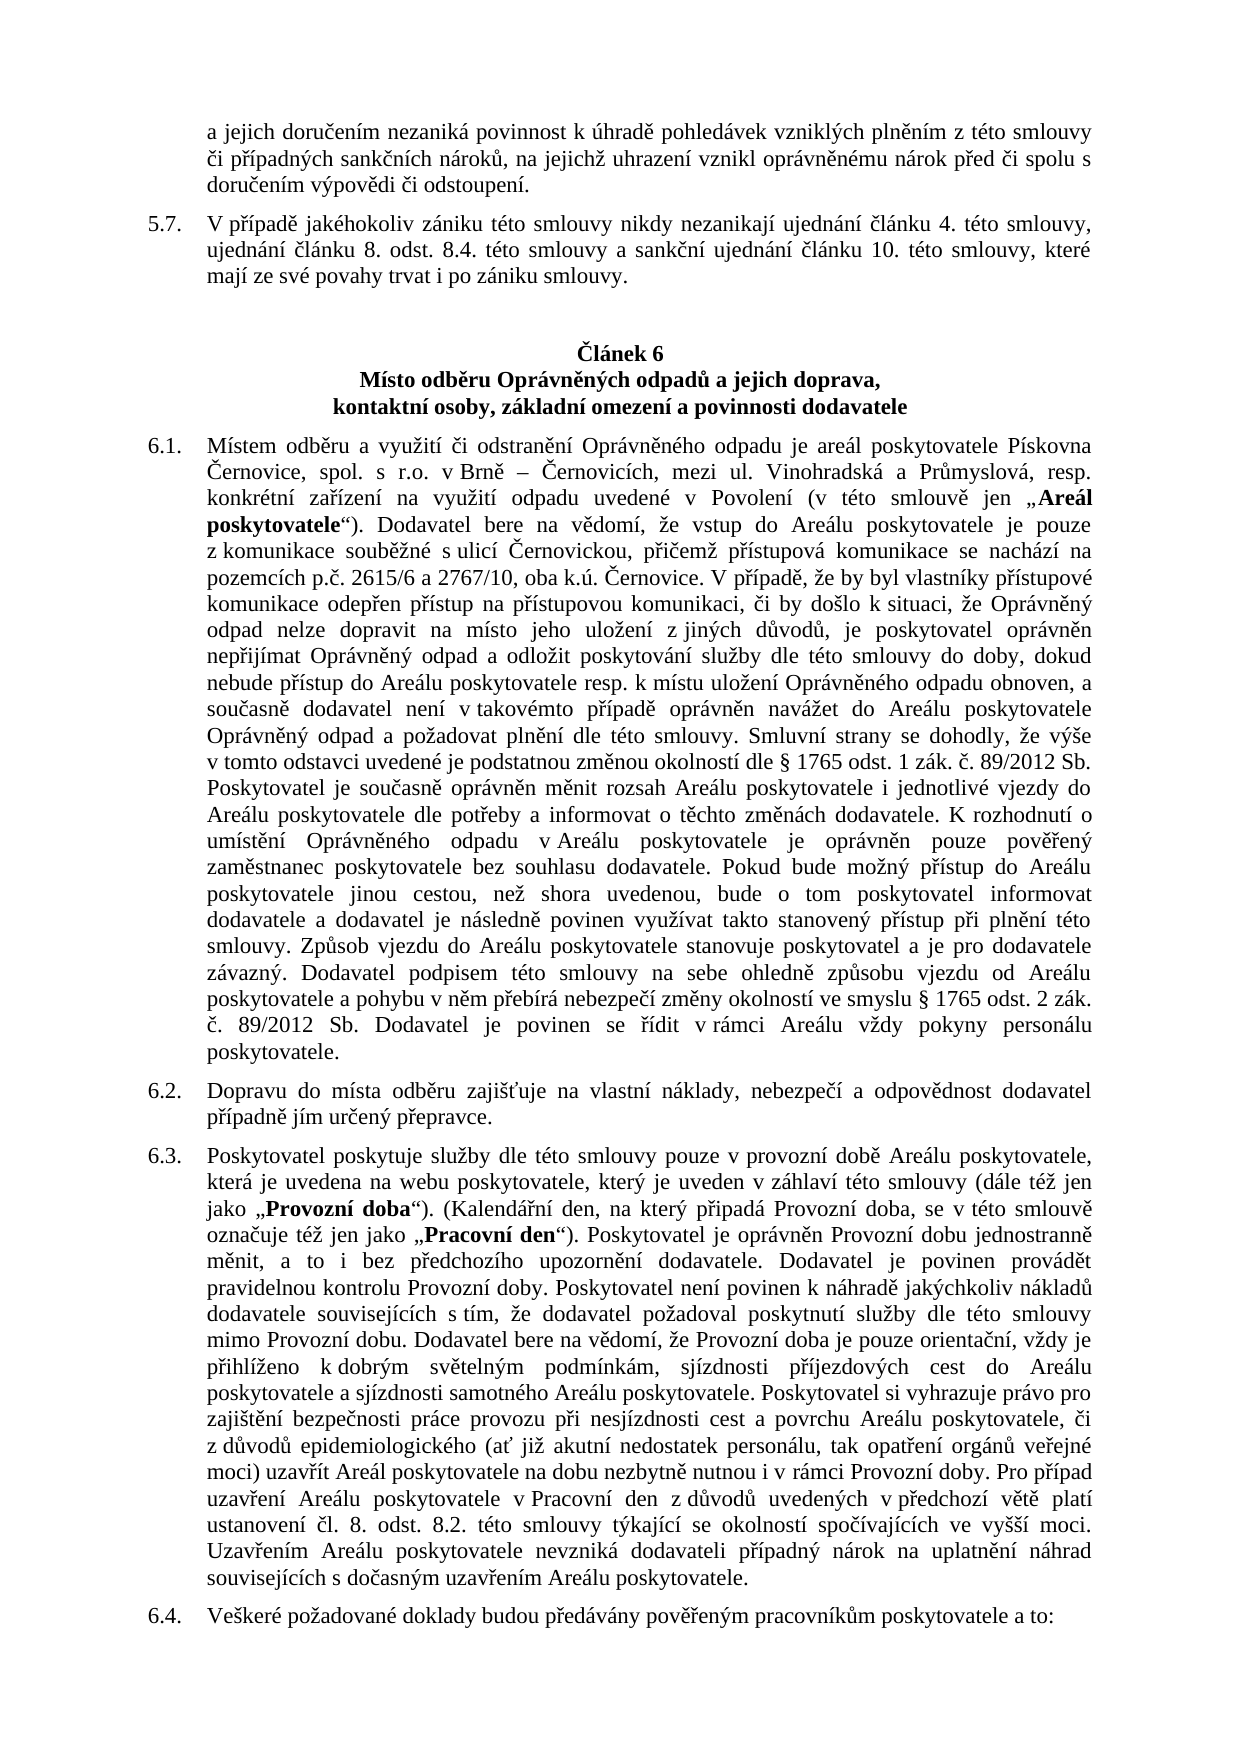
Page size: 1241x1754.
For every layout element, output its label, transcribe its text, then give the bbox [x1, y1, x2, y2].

subtitle kontaktní osoby, základní omezení a povinnosti dodavatele [148, 393, 1093, 419]
list V případě jakéhokoliv zániku této smlouvy nikdy nezanikají ujednání článku 4. této smlouvy, ujednání článku 8. odst. 8.4. této smlouvy a sankční ujednání článku 10. této smlouvy, které mají ze své povahy trvat i po zániku smlouvy. [148, 210, 1093, 289]
list Místem odběru a využití či odstranění Oprávněného odpadu je areál poskytovatele Pískovna Černovice, spol. s r.o. v Brně – Černovicích, mezi ul. Vinohradská a Průmyslová, resp. konkrétní zařízení na využití odpadu uvedené v Povolení (v této smlouvě jen „Areál poskytovatele“). Dodavatel bere na vědomí, že vstup do Areálu poskytovatele je pouze z komunikace souběžné s ulicí Černovickou, přičemž přístupová komunikace se nachází na pozemcích p.č. 2615/6 a 2767/10, oba k.ú. Černovice. V případě, že by byl vlastníky přístupové komunikace odepřen přístup na přístupovou komunikaci, či by došlo k situaci, že Oprávněný odpad nelze dopravit na místo jeho uložení z jiných důvodů, je poskytovatel oprávněn nepřijímat Oprávněný odpad a odložit poskytování služby dle této smlouvy do doby, dokud nebude přístup do Areálu poskytovatele resp. k místu uložení Oprávněného odpadu obnoven, a současně dodavatel není v takovémto případě oprávněn navážet do Areálu poskytovatele Oprávněný odpad a požadovat plnění dle této smlouvy. Smluvní strany se dohodly, že výše v tomto odstavci uvedené je podstatnou změnou okolností dle § 1765 odst. 1 zák. č. 89/2012 Sb. Poskytovatel je současně oprávněn měnit rozsah Areálu poskytovatele i jednotlivé vjezdy do Areálu poskytovatele dle potřeby a informovat o těchto změnách dodavatele. K rozhodnutí o umístění Oprávněného odpadu v Areálu poskytovatele je oprávněn pouze pověřený zaměstnanec poskytovatele bez souhlasu dodavatele. Pokud bude možný přístup do Areálu poskytovatele jinou cestou, než shora uvedenou, bude o tom poskytovatel informovat dodavatele a dodavatel je následně povinen využívat takto stanovený přístup při plnění této smlouvy. Způsob vjezdu do Areálu poskytovatele stanovuje poskytovatel a je pro dodavatele závazný. Dodavatel podpisem této smlouvy na sebe ohledně způsobu vjezdu od Areálu poskytovatele a pohybu v něm přebírá nebezpečí změny okolností ve smyslu § 1765 odst. 2 zák. č. 89/2012 Sb. Dodavatel je povinen se řídit v rámci Areálu vždy pokyny personálu poskytovatele. [148, 432, 1093, 1064]
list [148, 118, 1093, 197]
subtitle Místo odběru Oprávněných odpadů a jejich doprava, [148, 367, 1093, 393]
subtitle Článek 6 [148, 340, 1093, 367]
list Poskytovatel poskytuje služby dle této smlouvy pouze v provozní době Areálu poskytovatele, která je uvedena na webu poskytovatele, který je uveden v záhlaví této smlouvy (dále též jen jako „Provozní doba“). (Kalendářní den, na který připadá Provozní doba, se v této smlouvě označuje též jen jako „Pracovní den“). Poskytovatel je oprávněn Provozní dobu jednostranně měnit, a to i bez předchozího upozornění dodavatele. Dodavatel je povinen provádět pravidelnou kontrolu Provozní doby. Poskytovatel není povinen k náhradě jakýchkoliv nákladů dodavatele souvisejících s tím, že dodavatel požadoval poskytnutí služby dle této smlouvy mimo Provozní dobu. Dodavatel bere na vědomí, že Provozní doba je pouze orientační, vždy je přihlíženo k dobrým světelným podmínkám, sjízdnosti příjezdových cest do Areálu poskytovatele a sjízdnosti samotného Areálu poskytovatele. Poskytovatel si vyhrazuje právo pro zajištění bezpečnosti práce provozu při nesjízdnosti cest a povrchu Areálu poskytovatele, či z důvodů epidemiologického (ať již akutní nedostatek personálu, tak opatření orgánů veřejné moci) uzavřít Areál poskytovatele na dobu nezbytně nutnou i v rámci Provozní doby. Pro případ uzavření Areálu poskytovatele v Pracovní den z důvodů uvedených v předchozí větě platí ustanovení čl. 8. odst. 8.2. této smlouvy týkající se okolností spočívajících ve vyšší moci. Uzavřením Areálu poskytovatele nevzniká dodavateli případný nárok na uplatnění náhrad souvisejících s dočasným uzavřením Areálu poskytovatele. [148, 1142, 1093, 1590]
list Dopravu do místa odběru zajišťuje na vlastní náklady, nebezpečí a odpovědnost dodavatel případně jím určený přepravce. [148, 1077, 1093, 1129]
list Veškeré požadované doklady budou předávány pověřeným pracovníkům poskytovatele a to: [148, 1602, 1093, 1629]
